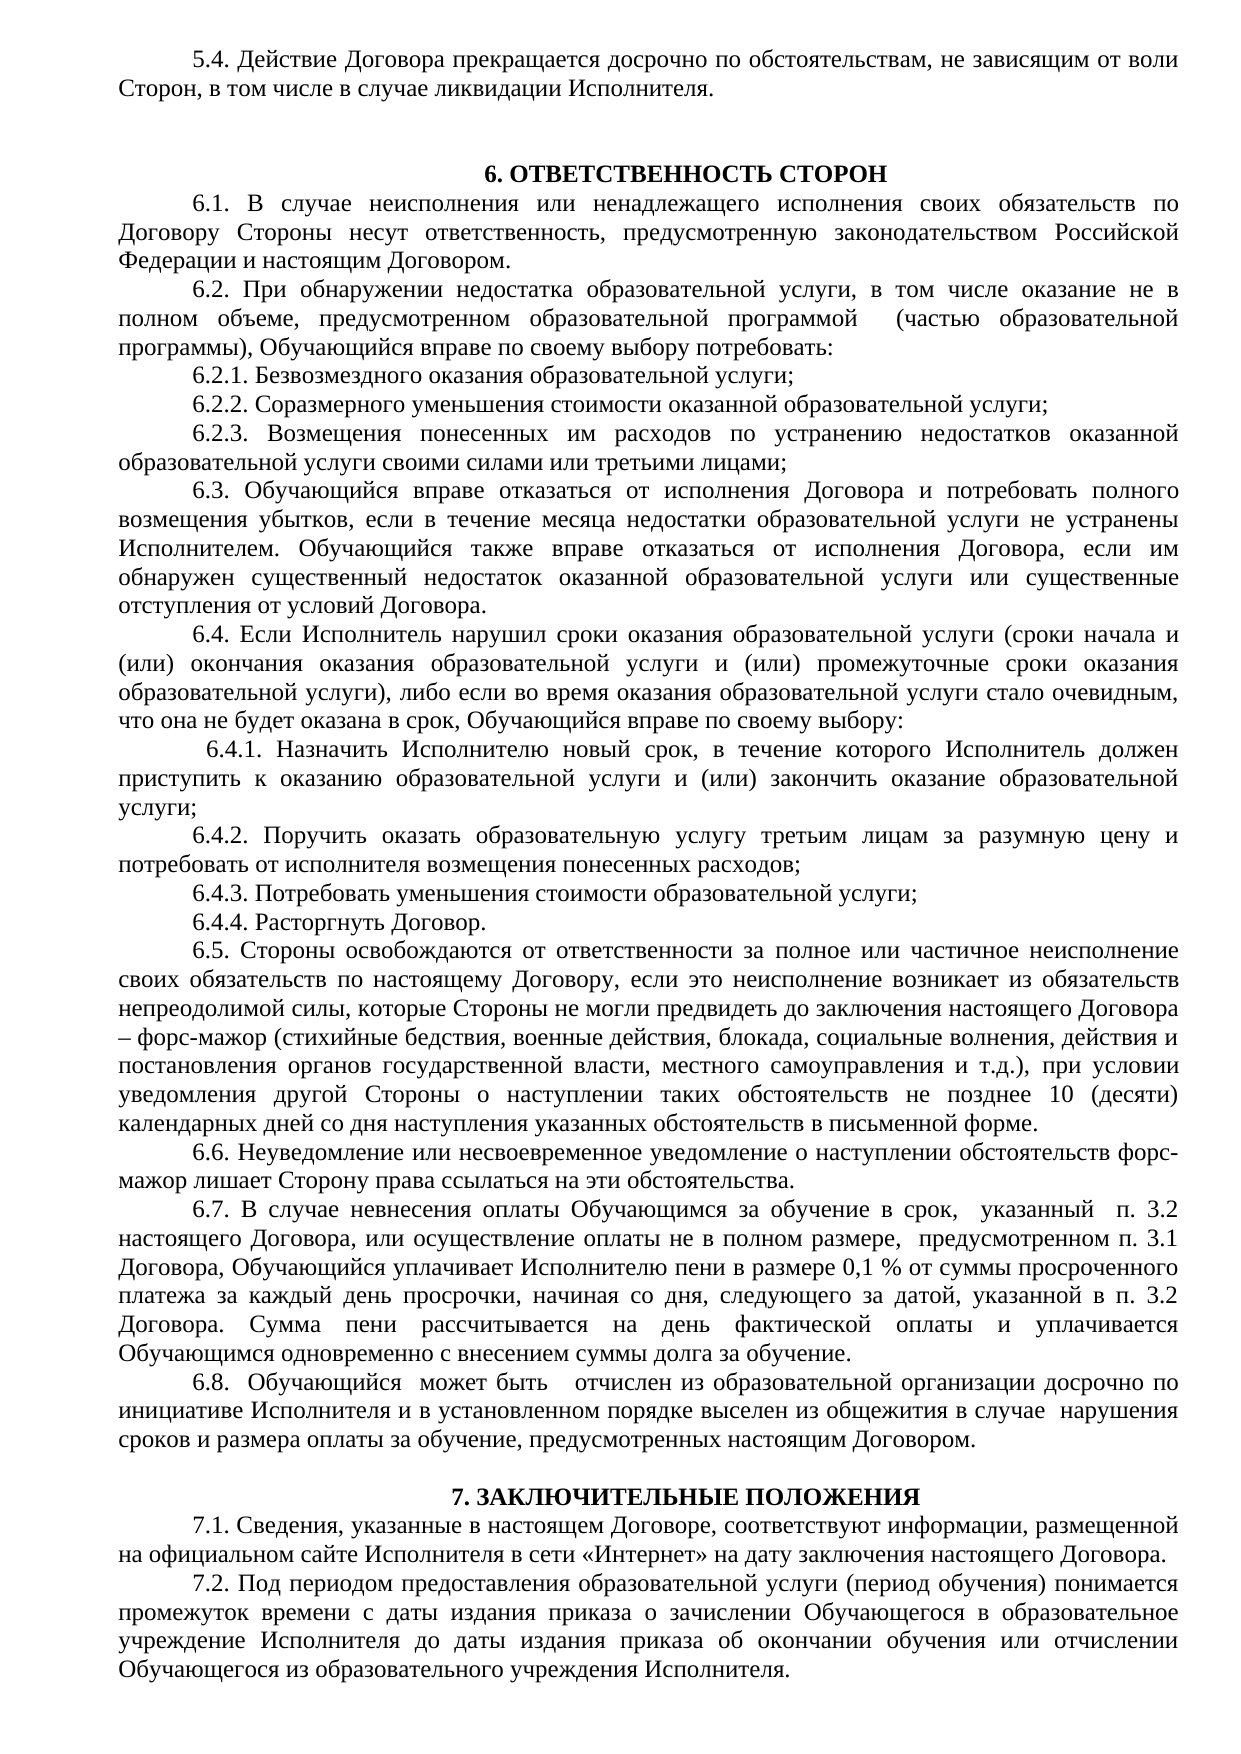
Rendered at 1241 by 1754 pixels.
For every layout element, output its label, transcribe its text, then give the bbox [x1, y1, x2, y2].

text 6.8. Обучающийся может быть отчислен из образовательной организации досрочно по инициативе Исполнителя и в установленном порядке выселен из общежития в случае нарушения сроков и размера оплаты за обучение, предусмотренных настоящим Договором. [118, 1367, 1180, 1453]
text 5.4. Действие Договора прекращается досрочно по обстоятельствам, не зависящим от воли Сторон, в том числе в случае ликвидации Исполнителя. [118, 44, 1180, 102]
text 7. ЗАКЛЮЧИТЕЛЬНЫЕ ПОЛОЖЕНИЯ [118, 1482, 1180, 1511]
text 6.2. При обнаружении недостатка образовательной услуги, в том числе оказание не в полном объеме, предусмотренном образовательной программой (частью образовательной программы), Обучающийся вправе по своему выбору потребовать: [118, 274, 1180, 361]
text 6.6. Неуведомление или несвоевременное уведомление о наступлении обстоятельств форс-мажор лишает Сторону права ссылаться на эти обстоятельства. [118, 1137, 1180, 1194]
text 6.4.2. Поручить оказать образовательную услугу третьим лицам за разумную цену и потребовать от исполнителя возмещения понесенных расходов; [118, 821, 1180, 878]
text 6.3. Обучающийся вправе отказаться от исполнения Договора и потребовать полного возмещения убытков, если в течение месяца недостатки образовательной услуги не устранены Исполнителем. Обучающийся также вправе отказаться от исполнения Договора, если им обнаружен существенный недостаток оказанной образовательной услуги или существенные отступления от условий Договора. [118, 476, 1180, 619]
text 6.2.1. Безвозмездного оказания образовательной услуги; [118, 361, 1180, 389]
text 6.4.3. Потребовать уменьшения стоимости образовательной услуги; [118, 878, 1180, 907]
text 6.4.4. Расторгнуть Договор. [118, 907, 1180, 936]
text 7.2. Под периодом предоставления образовательной услуги (период обучения) понимается промежуток времени с даты издания приказа о зачислении Обучающегося в образовательное учреждение Исполнителя до даты издания приказа об окончании обучения или отчислении Обучающегося из образовательного учреждения Исполнителя. [118, 1568, 1180, 1683]
text 6.2.3. Возмещения понесенных им расходов по устранению недостатков оказанной образовательной услуги своими силами или третьими лицами; [118, 418, 1180, 476]
text 6. ОТВЕТСТВЕННОСТЬ СТОРОН [118, 159, 1180, 188]
text 7.1. Сведения, указанные в настоящем Договоре, соответствуют информации, размещенной на официальном сайте Исполнителя в сети «Интернет» на дату заключения настоящего Договора. [118, 1511, 1180, 1568]
text 6.7. В случае невнесения оплаты Обучающимся за обучение в срок, указанный п. 3.2 настоящего Договора, или осуществление оплаты не в полном размере, предусмотренном п. 3.1 Договора, Обучающийся уплачивает Исполнителю пени в размере 0,1 % от суммы просроченного платежа за каждый день просрочки, начиная со дня, следующего за датой, указанной в п. 3.2 Договора. Сумма пени рассчитывается на день фактической оплаты и уплачивается Обучающимся одновременно с внесением суммы долга за обучение. [118, 1194, 1180, 1367]
text 6.1. В случае неисполнения или ненадлежащего исполнения своих обязательств по Договору Стороны несут ответственность, предусмотренную законодательством Российской Федерации и настоящим Договором. [118, 188, 1180, 274]
text 6.5. Стороны освобождаются от ответственности за полное или частичное неисполнение своих обязательств по настоящему Договору, если это неисполнение возникает из обязательств непреодолимой силы, которые Стороны не могли предвидеть до заключения настоящего Договора – форс-мажор (стихийные бедствия, военные действия, блокада, социальные волнения, действия и постановления органов государственной власти, местного самоуправления и т.д.), при условии уведомления другой Стороны о наступлении таких обстоятельств не позднее 10 (десяти) календарных дней со дня наступления указанных обстоятельств в письменной форме. [118, 936, 1180, 1137]
text 6.2.2. Соразмерного уменьшения стоимости оказанной образовательной услуги; [118, 389, 1180, 418]
text 6.4. Если Исполнитель нарушил сроки оказания образовательной услуги (сроки начала и (или) окончания оказания образовательной услуги и (или) промежуточные сроки оказания образовательной услуги), либо если во время оказания образовательной услуги стало очевидным, что она не будет оказана в срок, Обучающийся вправе по своему выбору: [118, 619, 1180, 734]
text 6.4.1. Назначить Исполнителю новый срок, в течение которого Исполнитель должен приступить к оказанию образовательной услуги и (или) закончить оказание образовательной услуги; [118, 734, 1180, 821]
